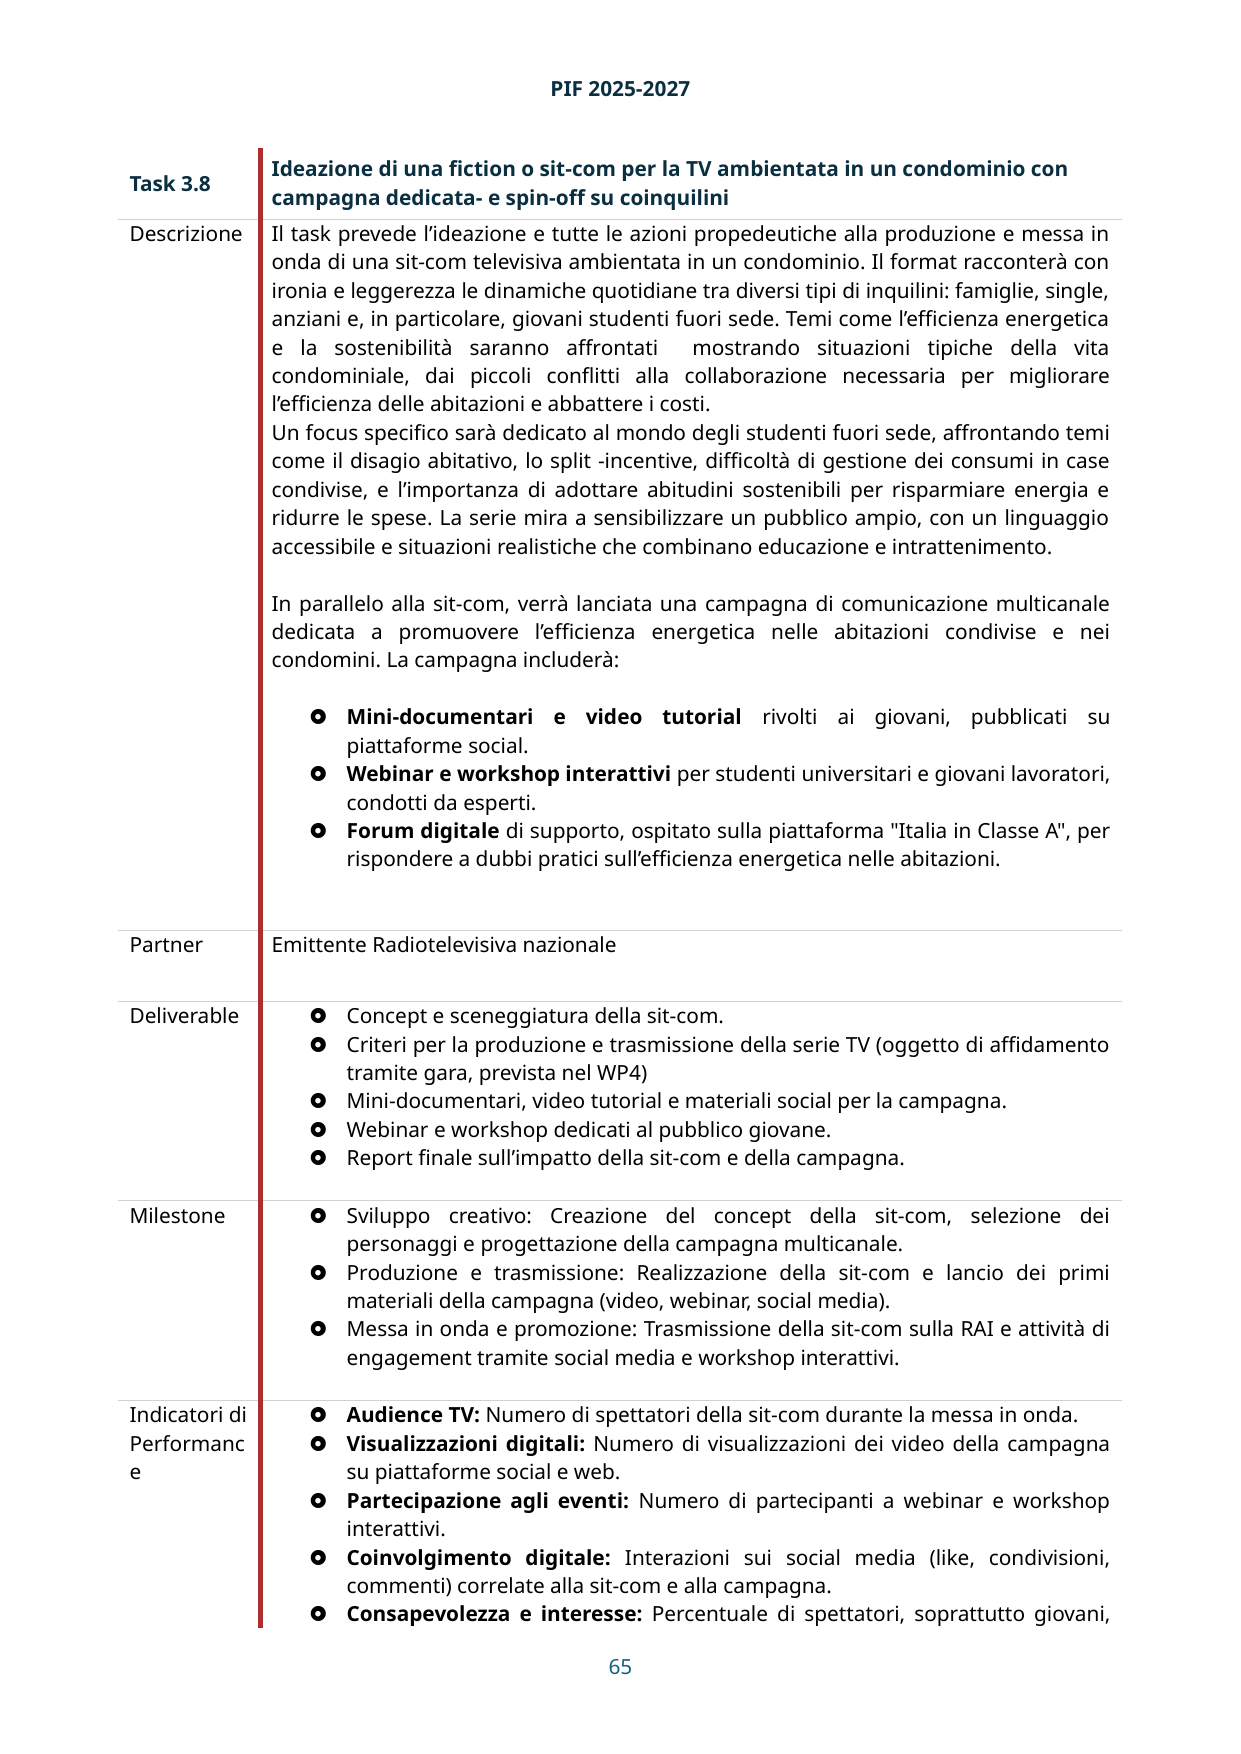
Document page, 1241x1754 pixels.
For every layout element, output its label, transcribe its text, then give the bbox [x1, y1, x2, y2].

table_cell Descrizione [118, 220, 258, 930]
table_cell Il task prevede l’ideazione e tutte le azioni propedeutiche alla produzione e messa in onda di una sit-com televisiva ambientata in un condominio. Il format racconterà con ironia e leggerezza le dinamiche quotidiane tra diversi tipi di inquilini: famiglie, single, anziani e, in particolare, giovani studenti fuori sede. Temi come l’efficienza energetica e la sostenibilità saranno affrontati mostrando situazioni tipiche della vita condominiale, dai piccoli conflitti alla collaborazione necessaria per migliorare l’efficienza delle abitazioni e abbattere i costi. Un focus specifico sarà dedicato al mondo degli studenti fuori sede, affrontando temi come il disagio abitativo, lo split -incentive, difficoltà di gestione dei consumi in case condivise, e l’importanza di adottare abitudini sostenibili per risparmiare energia e ridurre le spese. La serie mira a sensibilizzare un pubblico ampio, con un linguaggio accessibile e situazioni realistiche che combinano educazione e intrattenimento. In parallelo alla sit-com, verrà lanciata una campagna di comunicazione multicanale dedicata a promuovere l’efficienza energetica nelle abitazioni condivise e nei condomini. La campagna includerà: Mini-documentari e video tutorial rivolti ai giovani, pubblicati su piattaforme social. Webinar e workshop interattivi per studenti universitari e giovani lavoratori, condotti da esperti. Forum digitale di supporto, ospitato sulla piattaforma "Italia in Classe A", per rispondere a dubbi pratici sull’efficienza energetica nelle abitazioni. [263, 220, 1122, 930]
table_cell Sviluppo creativo: Creazione del concept della sit-com, selezione dei personaggi e progettazione della campagna multicanale. Produzione e trasmissione: Realizzazione della sit-com e lancio dei primi materiali della campagna (video, webinar, social media). Messa in onda e promozione: Trasmissione della sit-com sulla RAI e attività di engagement tramite social media e workshop interattivi. [263, 1201, 1122, 1400]
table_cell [263, 1401, 1122, 1628]
table_cell Concept e sceneggiatura della sit-com. Criteri per la produzione e trasmissione della serie TV (oggetto di affidamento tramite gara, prevista nel WP4) Mini-documentari, video tutorial e materiali social per la campagna. Webinar e workshop dedicati al pubblico giovane. Report finale sull’impatto della sit-com e della campagna. [263, 1002, 1122, 1200]
table_cell Deliverable [118, 1002, 258, 1200]
table_cell Partner [118, 931, 258, 1001]
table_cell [118, 1401, 258, 1628]
table_header Ideazione di una fiction o sit-com per la TV ambientata in un condominio con campagna dedicata- e spin-off su coinquilini [263, 148, 1122, 218]
table_cell Emittente Radiotelevisiva nazionale [263, 931, 1122, 1001]
table_cell Milestone [118, 1201, 258, 1400]
table_header Task 3.8 [118, 148, 258, 218]
